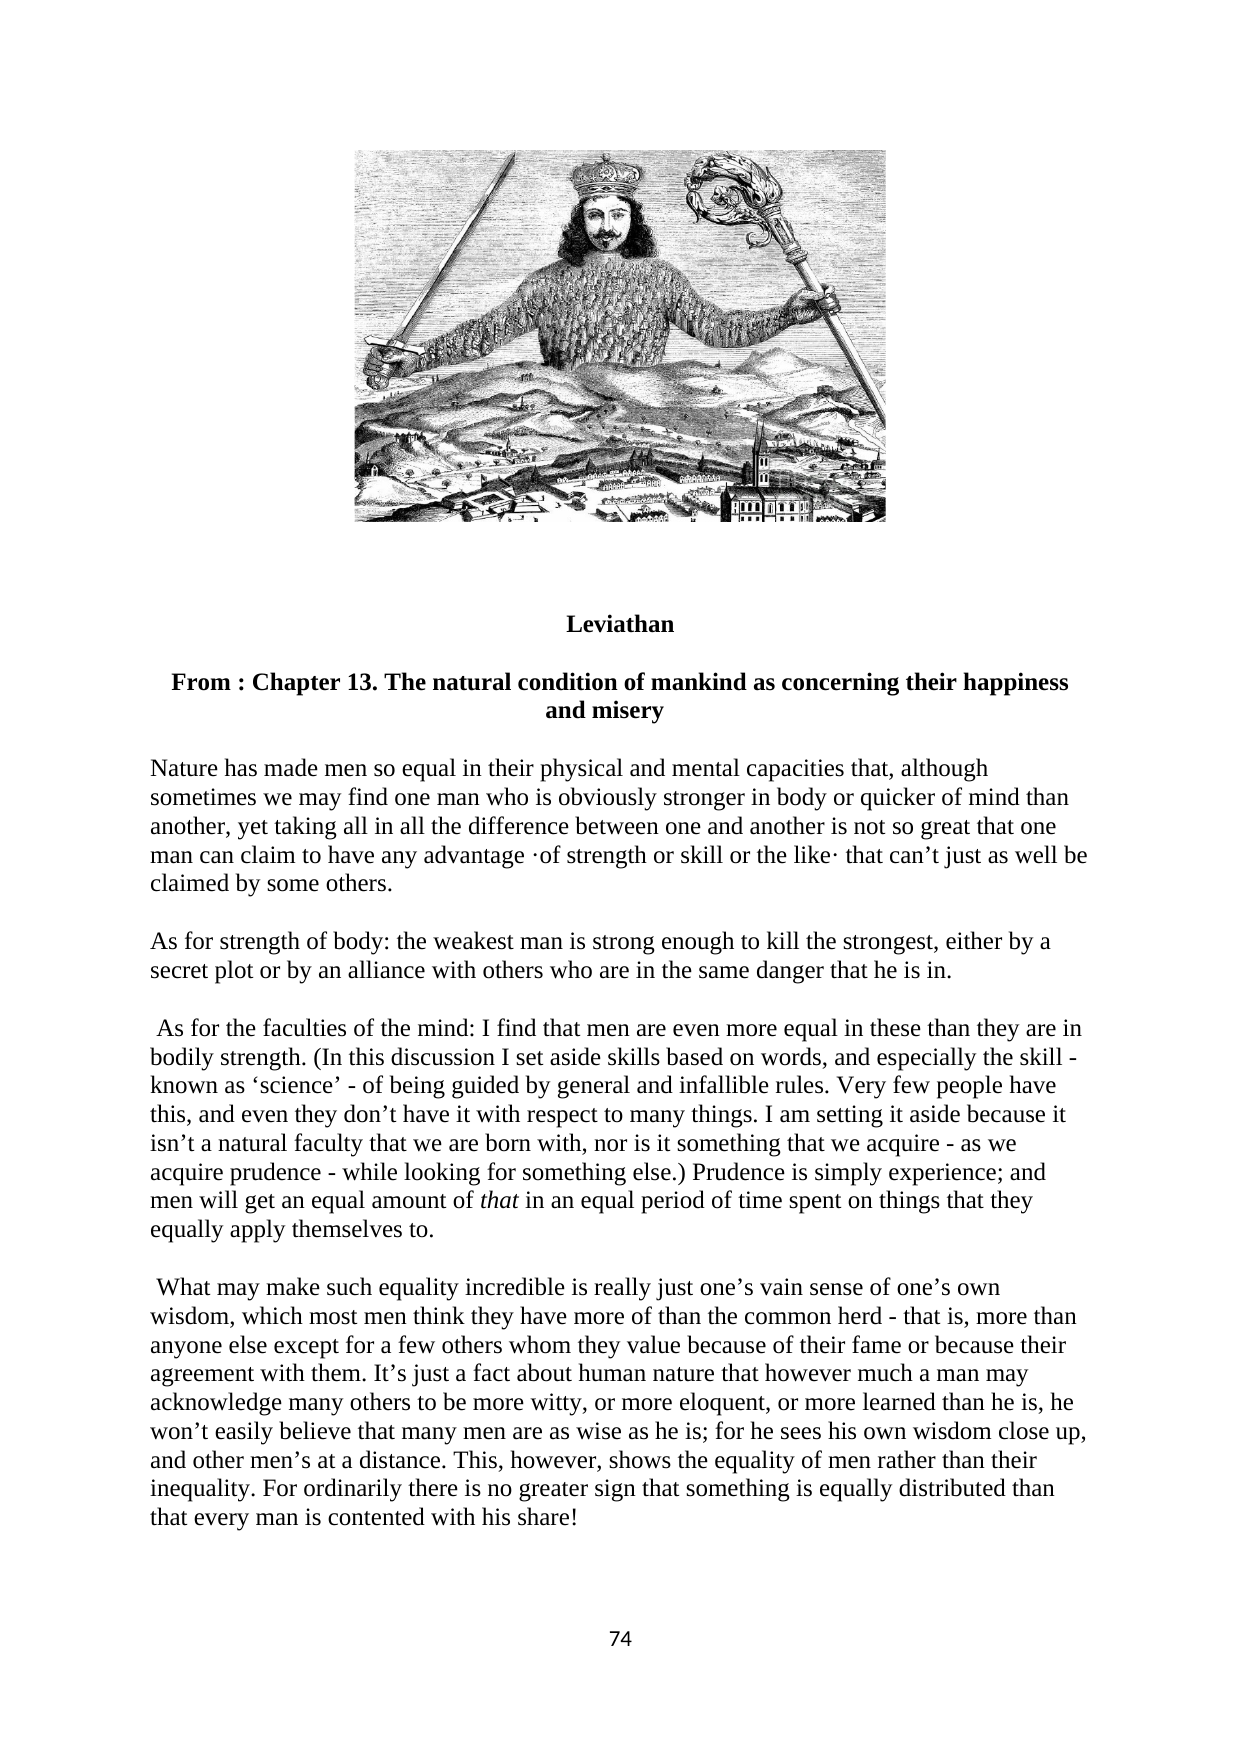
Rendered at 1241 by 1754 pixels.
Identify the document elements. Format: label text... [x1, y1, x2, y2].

text What may make such equality incredible is really just one’s vain sense of one’s own wisdom, which most men think they have more of than the common herd - that is, more than anyone else except for a few others whom they value because of their fame or because their agreement with them. It’s just a fact about human nature that however much a man may acknowledge many others to be more witty, or more eloquent, or more learned than he is, he won’t easily believe that many men are as wise as he is; for he sees his own wisdom close up, and other men’s at a distance. This, however, shows the equality of men rather than their inequality. For ordinarily there is no greater sign that something is equally distributed than that every man is contented with his share! [150, 1272, 1090, 1531]
picture [354, 150, 886, 522]
text As for strength of body: the weakest man is strong enough to kill the strongest, either by a secret plot or by an alliance with others who are in the same danger that he is in. [150, 926, 1090, 984]
text Nature has made men so equal in their physical and mental capacities that, although sometimes we may find one man who is obviously stronger in body or quicker of mind than another, yet taking all in all the difference between one and another is not so great that one man can claim to have any advantage ·of strength or skill or the like· that can’t just as well be claimed by some others. [150, 753, 1090, 897]
text From : Chapter 13. The natural condition of mankind as concerning their happiness and misery [150, 667, 1090, 724]
text As for the faculties of the mind: I find that men are even more equal in these than they are in bodily strength. (In this discussion I set aside skills based on words, and especially the skill - known as ‘science’ - of being guided by general and infallible rules. Very few people have this, and even they don’t have it with respect to many things. I am setting it aside because it isn’t a natural faculty that we are born with, nor is it something that we acquire - as we acquire prudence - while looking for something else.) Prudence is simply experience; and men will get an equal amount of that in an equal period of time spent on things that they equally apply themselves to. [150, 1013, 1090, 1243]
text Leviathan [150, 609, 1090, 638]
